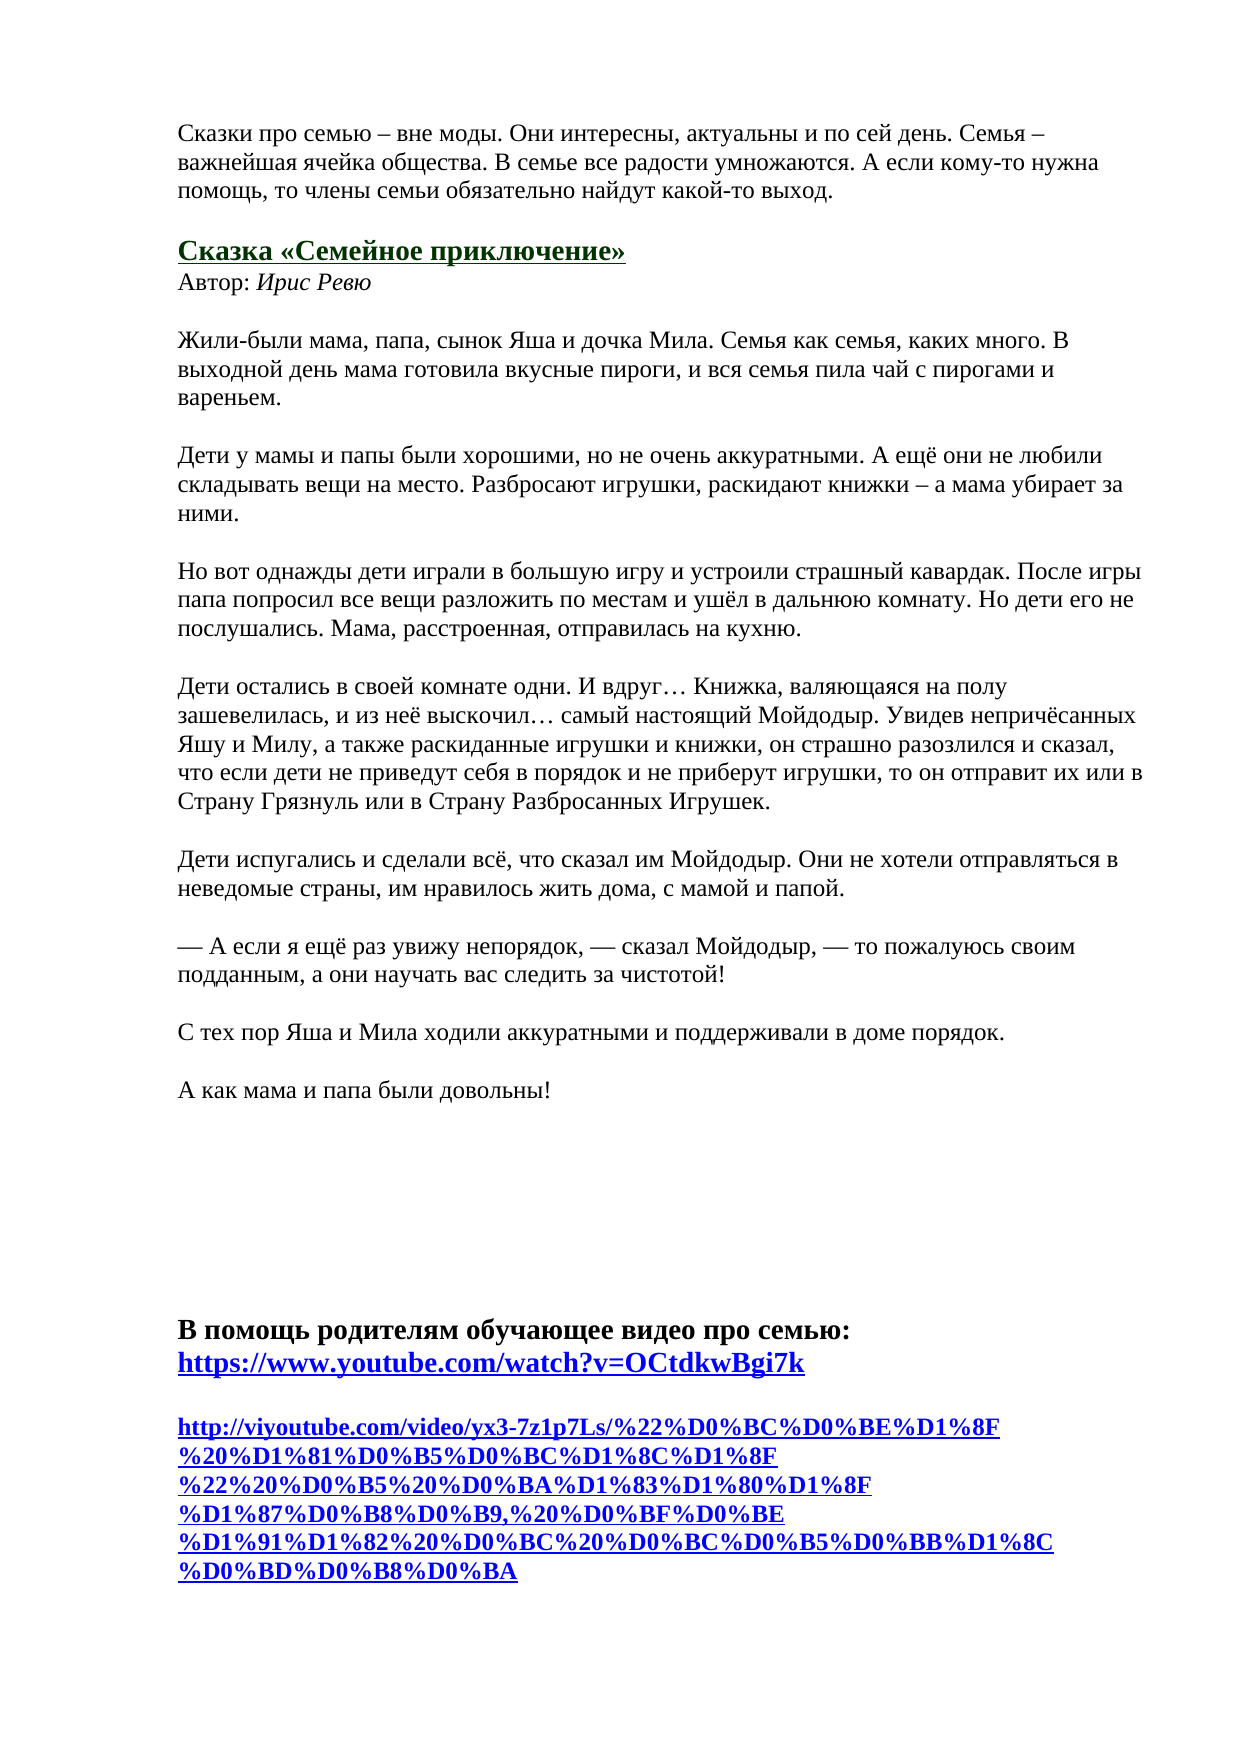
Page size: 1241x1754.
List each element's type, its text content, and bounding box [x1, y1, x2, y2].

text Сказка «Семейное приключение» Автор: Ирис Ревю [177, 233, 1152, 296]
text Сказки про семью – вне моды. Они интересны, актуальны и по сей день. Семья – важнейшая ячейка общества. В семье все радости умножаются. А если кому-то нужна помощь, то члены семьи обязательно найдут какой-то выход. [177, 118, 1152, 204]
text https://www.youtube.com/watch?v=OCtdkwBgi7k [177, 1345, 1152, 1379]
text Жили-были мама, папа, сынок Яша и дочка Мила. Семья как семья, каких много. В выходной день мама готовила вкусные пироги, и вся семья пила чай с пирогами и вареньем. [177, 325, 1152, 411]
text — А если я ещё раз увижу непорядок, — сказал Мойдодыр, — то пожалуюсь своим подданным, а они научать вас следить за чистотой! [177, 931, 1152, 988]
text http://viyoutube.com/video/yx3-7z1p7Ls/%22%D0%BC%D0%BE%D1%8F%20%D1%81%D0%B5%D0%BC%D1%8C%D1%8F%22%20%D0%B5%20%D0%BA%D1%83%D1%80%D1%8F%D1%87%D0%B8%D0%B9,%20%D0%BF%D0%BE%D1%91%D1%82%20%D0%BC%20%D0%BC%D0%B5%D0%BB%D1%8C%D0%BD%D0%B8%D0%BA [177, 1412, 1152, 1585]
text Дети испугались и сделали всё, что сказал им Мойдодыр. Они не хотели отправляться в неведомые страны, им нравилось жить дома, с мамой и папой. [177, 844, 1152, 902]
text С тех пор Яша и Мила ходили аккуратными и поддерживали в доме порядок. [177, 1017, 1152, 1046]
text Дети у мамы и папы были хорошими, но не очень аккуратными. А ещё они не любили складывать вещи на место. Разбросают игрушки, раскидают книжки – а мама убирает за ними. [177, 440, 1152, 527]
text Дети остались в своей комнате одни. И вдруг… Книжка, валяющаяся на полу зашевелилась, и из неё выскочил… самый настоящий Мойдодыр. Увидев непричёсанных Яшу и Милу, а также раскиданные игрушки и книжки, он страшно разозлился и сказал, что если дети не приведут себя в порядок и не приберут игрушки, то он отправит их или в Страну Грязнуль или в Страну Разбросанных Игрушек. [177, 671, 1152, 815]
text А как мама и папа были довольны! [177, 1075, 1152, 1104]
text Но вот однажды дети играли в большую игру и устроили страшный кавардак. После игры папа попросил все вещи разложить по местам и ушёл в дальнюю комнату. Но дети его не послушались. Мама, расстроенная, отправилась на кухню. [177, 556, 1152, 642]
text В помощь родителям обучающее видео про семью: [177, 1312, 1152, 1345]
